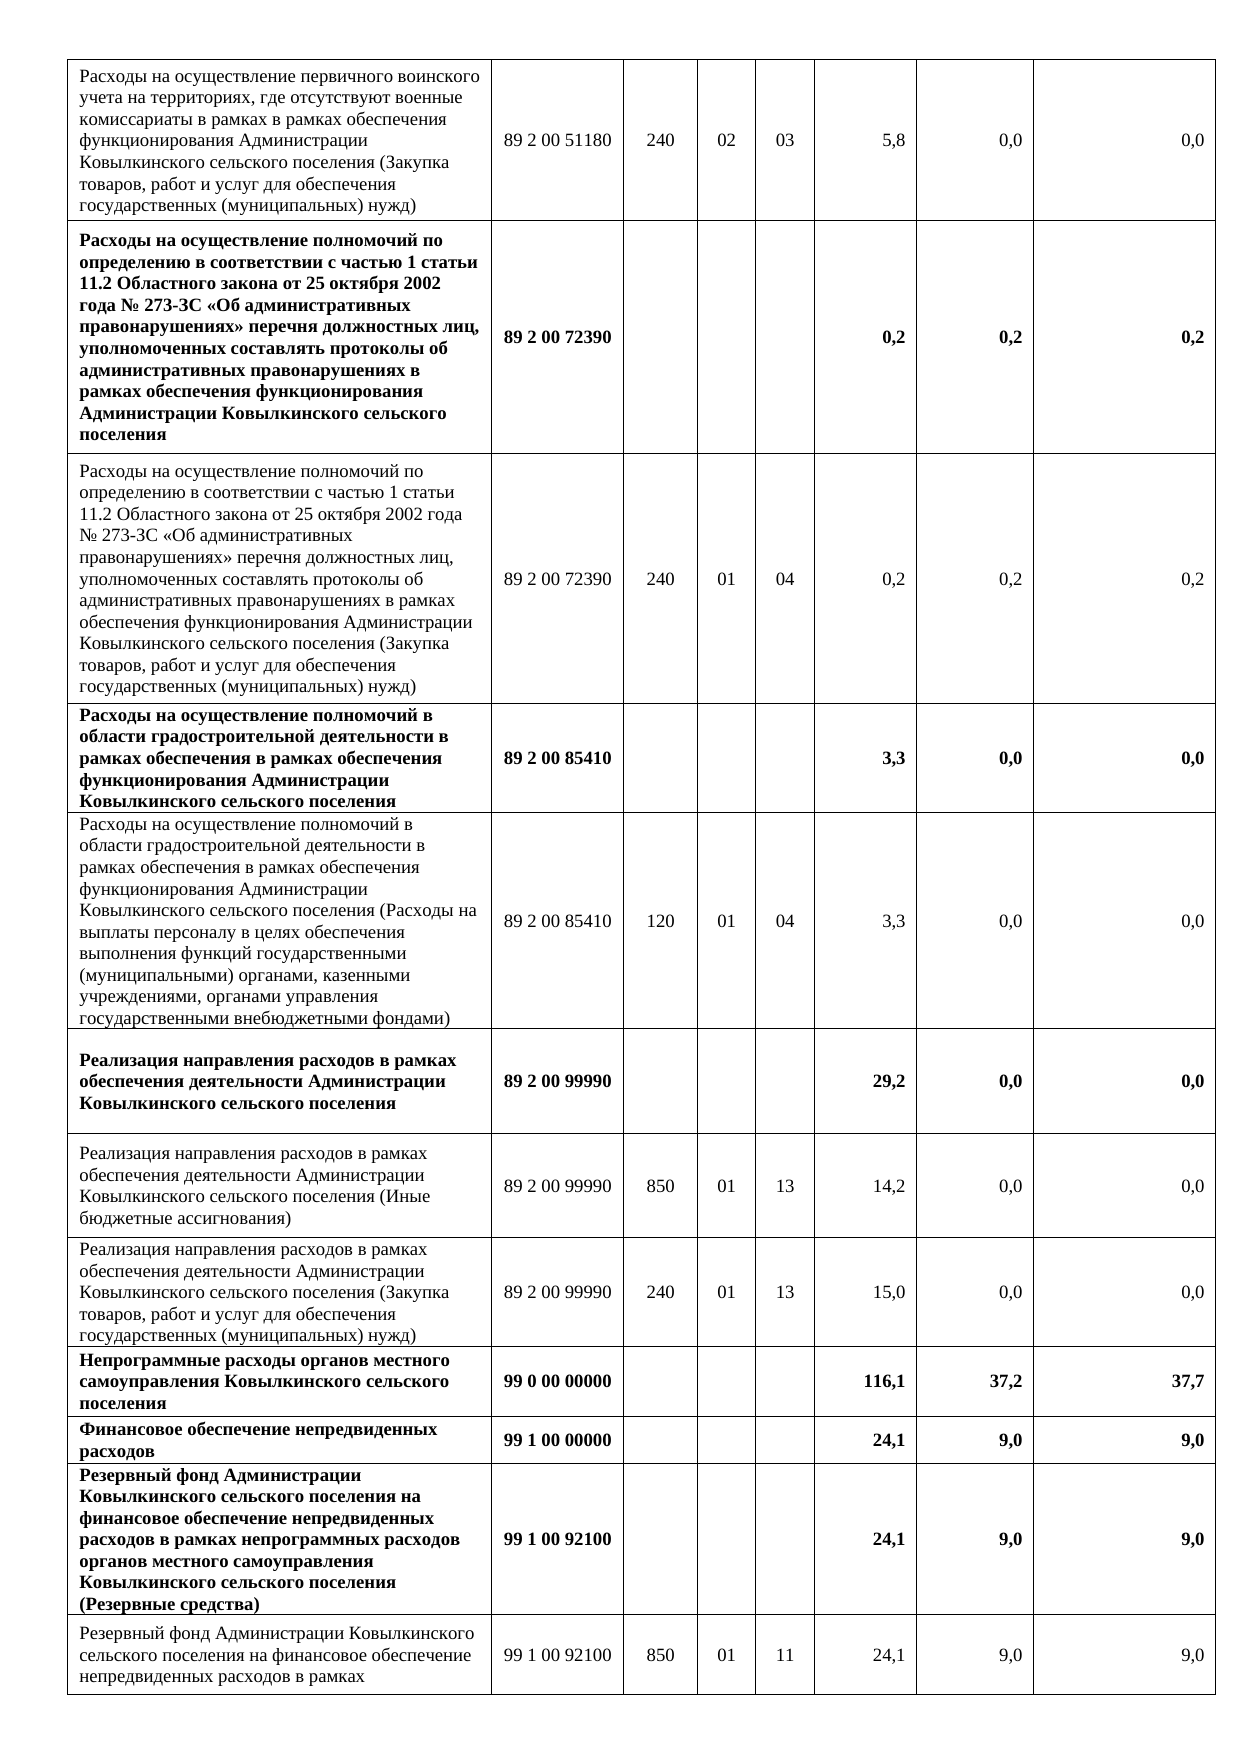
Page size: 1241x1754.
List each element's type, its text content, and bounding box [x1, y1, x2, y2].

table_cell 13 [756, 1238, 814, 1346]
table_cell 01 [698, 1134, 755, 1237]
table_cell 04 [756, 454, 814, 703]
table_cell 89 2 00 99990 [492, 1134, 623, 1237]
table_cell 0,0 [917, 1029, 1033, 1133]
table_cell [756, 221, 814, 453]
table_cell 01 [698, 813, 755, 1028]
table_cell 01 [698, 1238, 755, 1346]
table_cell Реализация направления расходов в рамках обеспечения деятельности Администрации Ковылкинского сельского поселения (Иные бюджетные ассигнования) [68, 1134, 491, 1237]
table_cell 0,0 [1034, 1238, 1215, 1346]
table_cell 240 [624, 60, 697, 220]
table_cell 0,0 [1034, 813, 1215, 1028]
table_cell 3,3 [815, 704, 916, 812]
table_cell 0,2 [815, 454, 916, 703]
table_cell 99 0 00 00000 [492, 1347, 623, 1416]
table_cell 9,0 [1034, 1464, 1215, 1614]
table_cell 0,0 [1034, 60, 1215, 220]
table_cell 0,0 [1034, 1029, 1215, 1133]
table_cell 99 1 00 00000 [492, 1417, 623, 1462]
table_cell 850 [624, 1134, 697, 1237]
table_cell 0,0 [917, 1238, 1033, 1346]
table_cell [624, 221, 697, 453]
table_cell 89 2 00 72390 [492, 454, 623, 703]
table_cell 9,0 [1034, 1615, 1215, 1694]
table_cell 89 2 00 72390 [492, 221, 623, 453]
table_cell 9,0 [917, 1464, 1033, 1614]
table_cell Расходы на осуществление полномочий в области градостроительной деятельности в рамках обеспечения в рамках обеспечения функционирования Администрации Ковылкинского сельского поселения [68, 704, 491, 812]
table_cell 15,0 [815, 1238, 916, 1346]
table_cell 0,0 [917, 1134, 1033, 1237]
table_cell 0,2 [815, 221, 916, 453]
table_cell 29,2 [815, 1029, 916, 1133]
table_cell Резервный фонд Администрации Ковылкинского сельского поселения на финансовое обеспечение непредвиденных расходов в рамках непрограммных расходов органов местного самоуправления Ковылкинского сельского поселения (Резервные средства) [68, 1464, 491, 1614]
table_cell 04 [756, 813, 814, 1028]
table_cell 24,1 [815, 1464, 916, 1614]
table_cell 14,2 [815, 1134, 916, 1237]
table_cell [756, 1029, 814, 1133]
table_cell 0,2 [1034, 454, 1215, 703]
table_cell Расходы на осуществление полномочий по определению в соответствии с частью 1 статьи 11.2 Областного закона от 25 октября 2002 года № 273-ЗС «Об административных правонарушениях» перечня должностных лиц, уполномоченных составлять протоколы об административных правонарушениях в рамках обеспечения функционирования Администрации Ковылкинского сельского поселения [68, 221, 491, 453]
table_cell [698, 1347, 755, 1416]
table_cell Расходы на осуществление полномочий по определению в соответствии с частью 1 статьи 11.2 Областного закона от 25 октября 2002 года № 273-ЗС «Об административных правонарушениях» перечня должностных лиц, уполномоченных составлять протоколы об административных правонарушениях в рамках обеспечения функционирования Администрации Ковылкинского сельского поселения (Закупка товаров, работ и услуг для обеспечения государственных (муниципальных) нужд) [68, 454, 491, 703]
table_cell [698, 1029, 755, 1133]
table_cell 89 2 00 85410 [492, 813, 623, 1028]
table_cell 24,1 [815, 1417, 916, 1462]
table_cell 9,0 [917, 1417, 1033, 1462]
table_cell [756, 1417, 814, 1462]
table_cell Реализация направления расходов в рамках обеспечения деятельности Администрации Ковылкинского сельского поселения (Закупка товаров, работ и услуг для обеспечения государственных (муниципальных) нужд) [68, 1238, 491, 1346]
table_cell 99 1 00 92100 [492, 1464, 623, 1614]
table_cell Реализация направления расходов в рамках обеспечения деятельности Администрации Ковылкинского сельского поселения [68, 1029, 491, 1133]
table_cell [698, 1417, 755, 1462]
table_cell 37,2 [917, 1347, 1033, 1416]
table_cell [698, 221, 755, 453]
table_cell 89 2 00 99990 [492, 1238, 623, 1346]
table_cell Расходы на осуществление полномочий в области градостроительной деятельности в рамках обеспечения в рамках обеспечения функционирования Администрации Ковылкинского сельского поселения (Расходы на выплаты персоналу в целях обеспечения выполнения функций государственными (муниципальными) органами, казенными учреждениями, органами управления государственными внебюджетными фондами) [68, 813, 491, 1028]
table_cell 120 [624, 813, 697, 1028]
table_cell [756, 1347, 814, 1416]
table_cell Расходы на осуществление первичного воинского учета на территориях, где отсутствуют военные комиссариаты в рамках в рамках обеспечения функционирования Администрации Ковылкинского сельского поселения (Закупка товаров, работ и услуг для обеспечения государственных (муниципальных) нужд) [68, 60, 491, 220]
table_cell 11 [756, 1615, 814, 1694]
table_cell 850 [624, 1615, 697, 1694]
table_cell 9,0 [917, 1615, 1033, 1694]
table_cell 240 [624, 454, 697, 703]
table_cell 24,1 [815, 1615, 916, 1694]
table_cell [624, 1029, 697, 1133]
table_cell 0,0 [917, 704, 1033, 812]
table_cell 37,7 [1034, 1347, 1215, 1416]
table_cell 89 2 00 85410 [492, 704, 623, 812]
table_cell 3,3 [815, 813, 916, 1028]
table_cell 13 [756, 1134, 814, 1237]
table_cell 01 [698, 1615, 755, 1694]
table_cell Финансовое обеспечение непредвиденных расходов [68, 1417, 491, 1462]
table_cell [698, 704, 755, 812]
table_cell [624, 1417, 697, 1462]
table_cell [698, 1464, 755, 1614]
table_cell 02 [698, 60, 755, 220]
table_cell 9,0 [1034, 1417, 1215, 1462]
table_cell [756, 704, 814, 812]
table_cell 03 [756, 60, 814, 220]
table_cell 99 1 00 92100 [492, 1615, 623, 1694]
table_cell [624, 704, 697, 812]
table_cell 0,0 [917, 813, 1033, 1028]
table_cell 5,8 [815, 60, 916, 220]
table_cell 0,0 [917, 60, 1033, 220]
table_cell [624, 1464, 697, 1614]
table_cell Непрограммные расходы органов местного самоуправления Ковылкинского сельского поселения [68, 1347, 491, 1416]
table_cell [624, 1347, 697, 1416]
table_cell 0,2 [917, 454, 1033, 703]
table_cell 0,0 [1034, 1134, 1215, 1237]
table_cell 116,1 [815, 1347, 916, 1416]
table_cell 0,2 [917, 221, 1033, 453]
table_cell 89 2 00 51180 [492, 60, 623, 220]
table_cell 0,2 [1034, 221, 1215, 453]
table_cell 240 [624, 1238, 697, 1346]
table_cell 0,0 [1034, 704, 1215, 812]
table_cell 89 2 00 99990 [492, 1029, 623, 1133]
table_cell 01 [698, 454, 755, 703]
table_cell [68, 1615, 491, 1694]
table_cell [756, 1464, 814, 1614]
